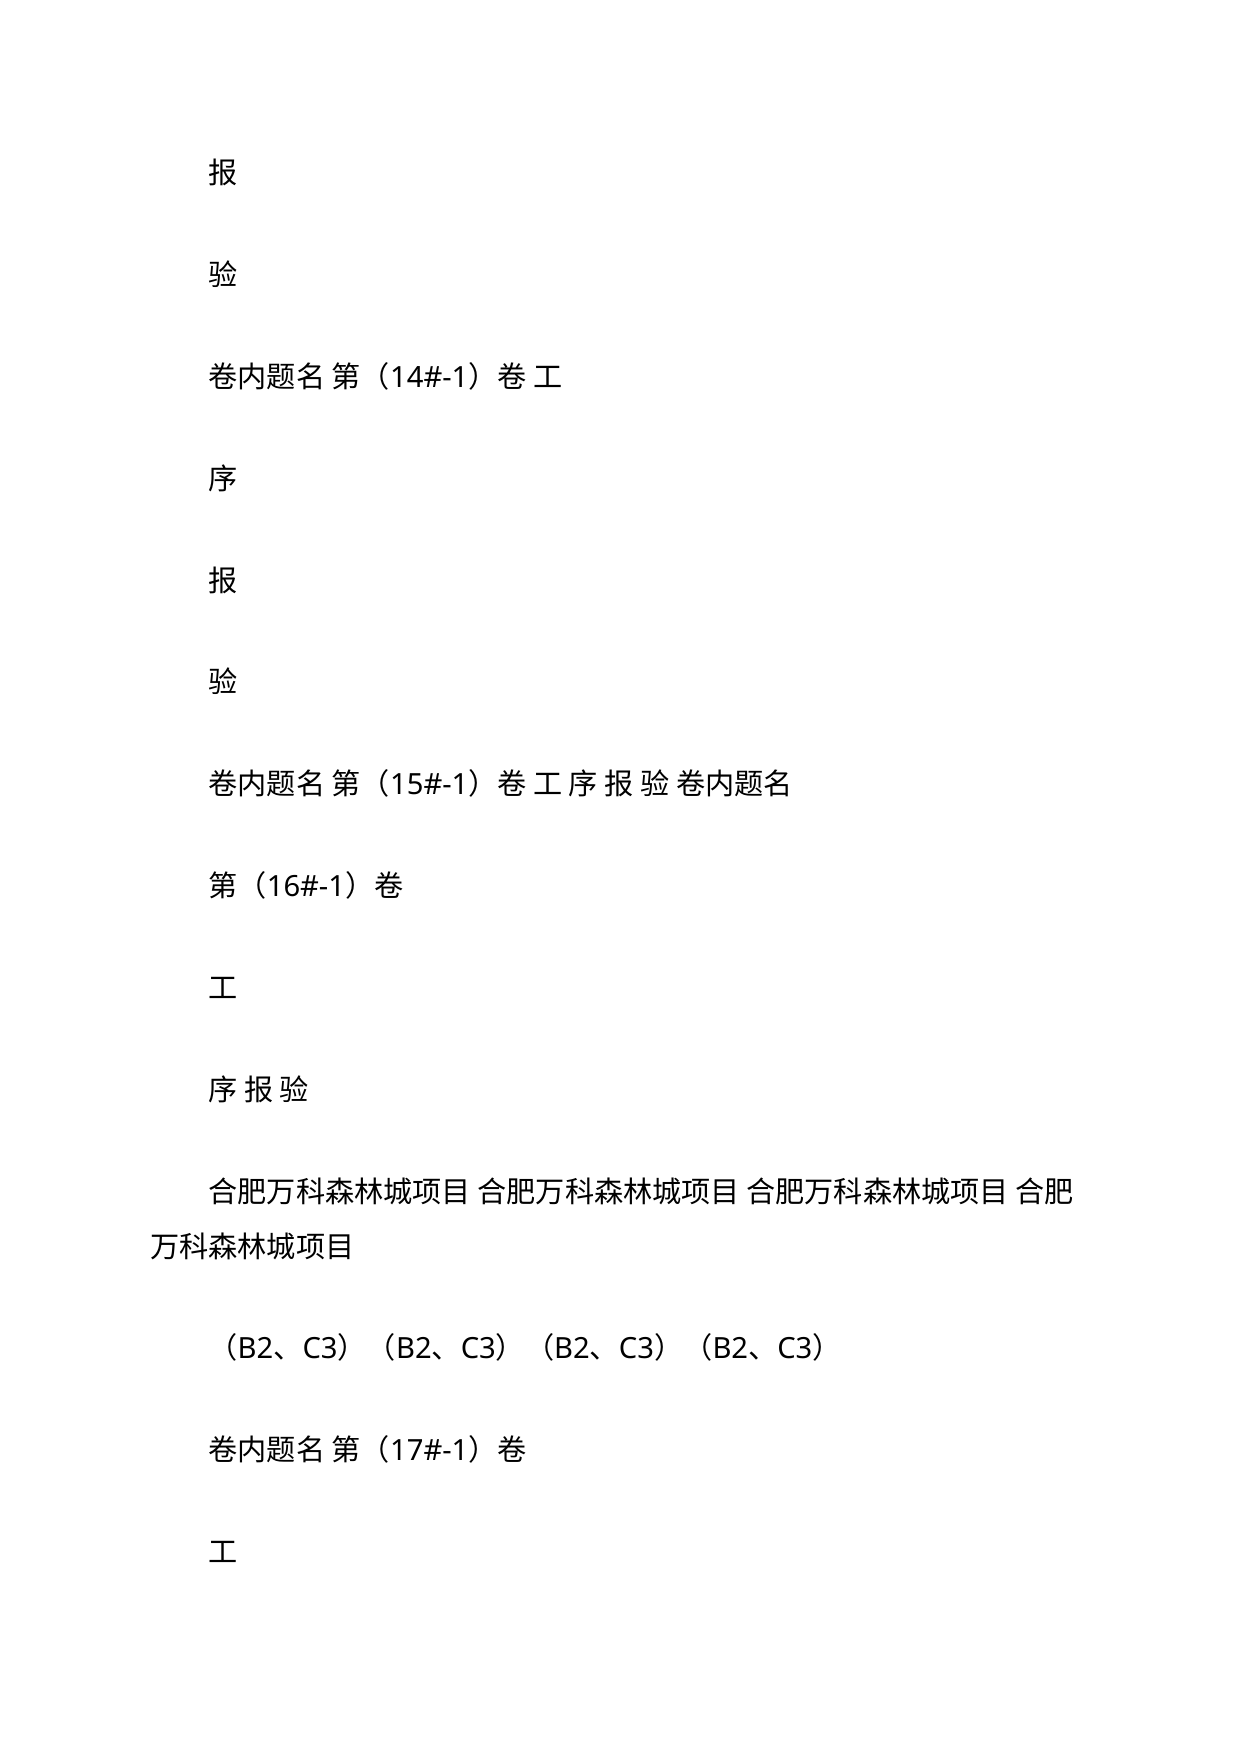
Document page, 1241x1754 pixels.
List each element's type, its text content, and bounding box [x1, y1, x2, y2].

text 卷内题名 第（15#-1）卷 工 序 报 验 卷内题名 [150, 761, 1090, 803]
text 验 [150, 659, 1090, 701]
text 报 [150, 557, 1090, 599]
text 合肥万科森林城项目 合肥万科森林城项目 合肥万科森林城项目 合肥万科森林城项目 [150, 1168, 1090, 1266]
text 验 [150, 252, 1090, 294]
text 工 [150, 965, 1090, 1007]
text （B2、C3）（B2、C3）（B2、C3）（B2、C3） [150, 1325, 1090, 1367]
text 卷内题名 第（14#-1）卷 工 [150, 353, 1090, 396]
text 第（16#-1）卷 [150, 863, 1090, 905]
text 序 报 验 [150, 1067, 1090, 1109]
text 序 [150, 456, 1090, 498]
text 报 [150, 150, 1090, 192]
text 卷内题名 第（17#-1）卷 [150, 1427, 1090, 1469]
text 工 [150, 1529, 1090, 1571]
